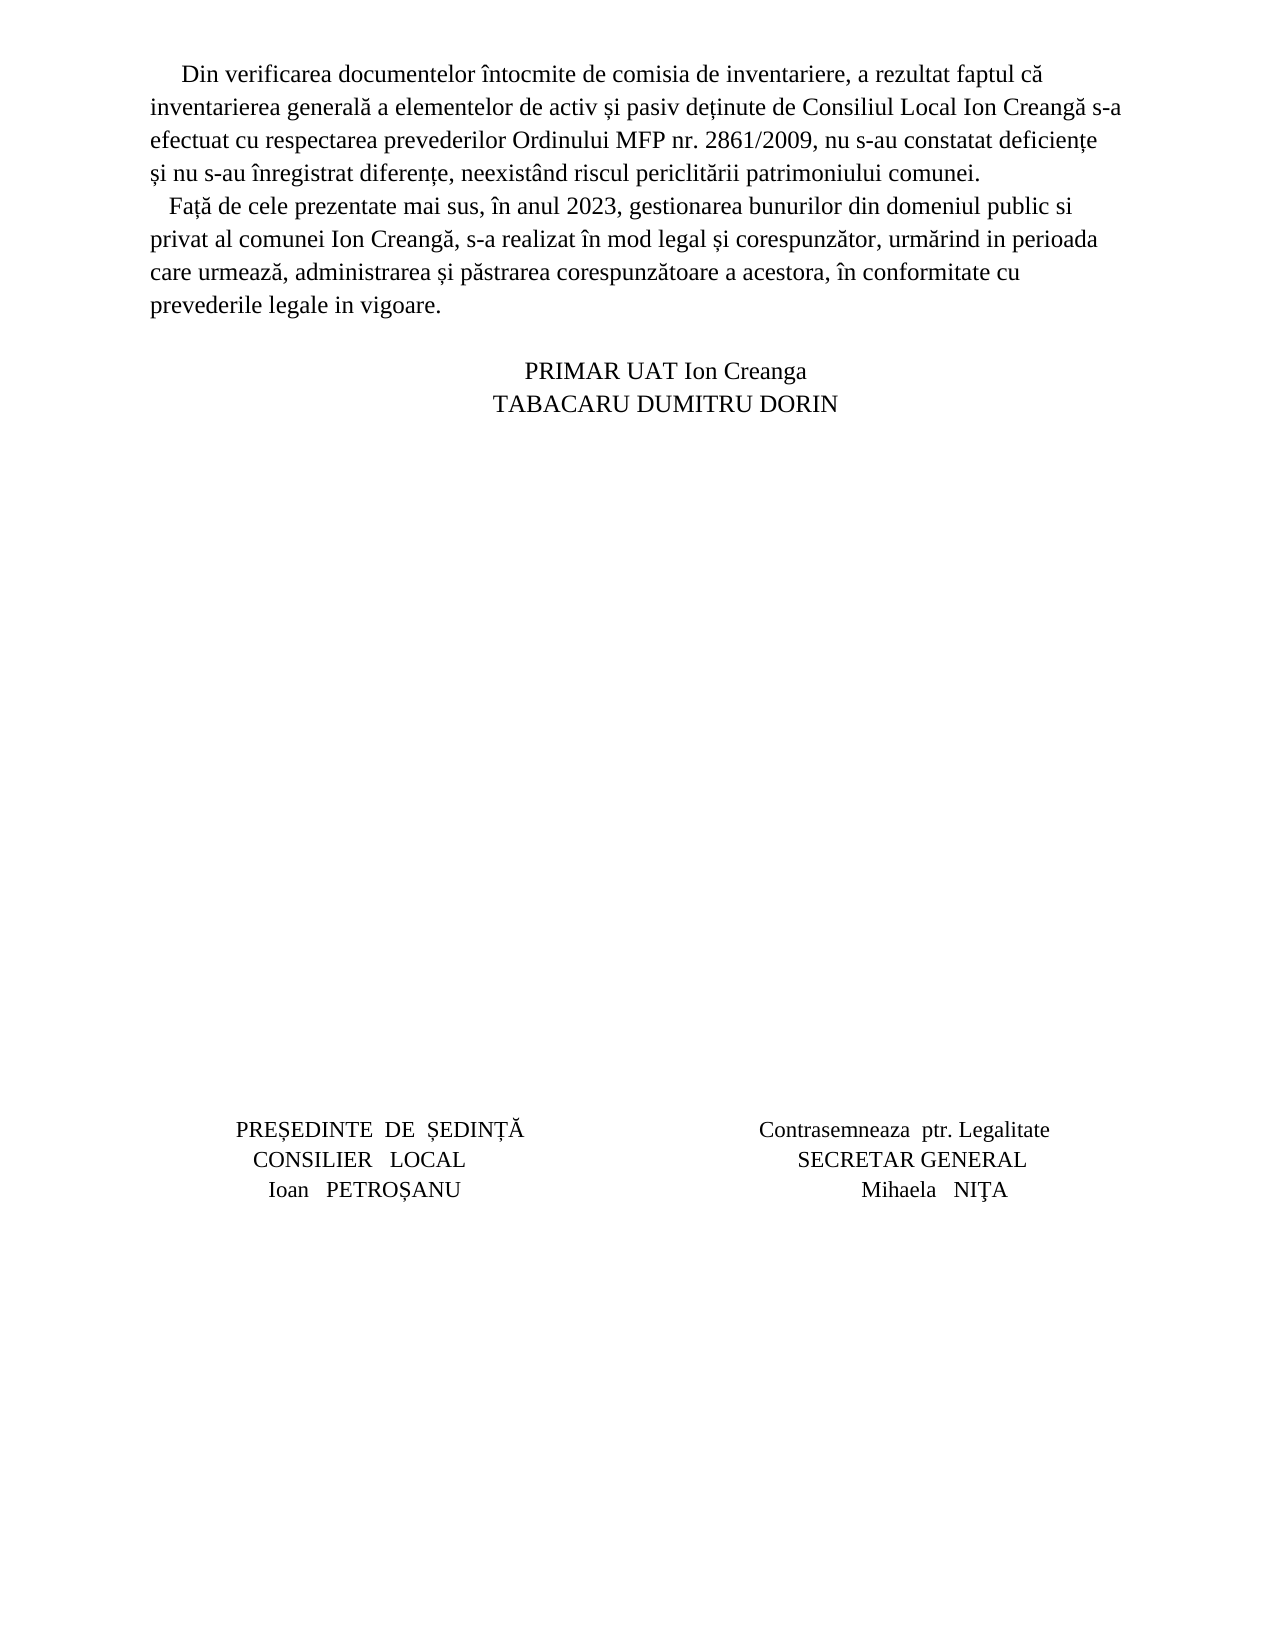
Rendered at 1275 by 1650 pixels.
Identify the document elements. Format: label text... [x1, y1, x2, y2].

text PRIMAR UAT Ion Creanga [150, 356, 1181, 385]
text prevederile legale in vigoare. [150, 290, 1181, 319]
text PREȘEDINTE DE ȘEDINȚĂ Contrasemneaza ptr. Legalitate [150, 1116, 1181, 1142]
text privat al comunei Ion Creangă, s-a realizat în mod legal și corespunzător, urmărind in perioada [150, 224, 1181, 253]
text efectuat cu respectarea prevederilor Ordinului MFP nr. 2861/2009, nu s-au constatat deficiențe [150, 125, 1181, 154]
text și nu s-au înregistrat diferențe, neexistând riscul periclitării patrimoniului comunei. [150, 158, 1181, 187]
text CONSILIER LOCAL SECRETAR GENERAL [150, 1146, 1181, 1172]
text Din verificarea documentelor întocmite de comisia de inventariere, a rezultat faptul că [150, 59, 1181, 88]
text care urmează, administrarea și păstrarea corespunzătoare a acestora, în conformitate cu [150, 257, 1181, 286]
text TABACARU DUMITRU DORIN [150, 389, 1181, 418]
text Față de cele prezentate mai sus, în anul 2023, gestionarea bunurilor din domeniul public si [150, 191, 1181, 220]
text inventarierea generală a elementelor de activ și pasiv deținute de Consiliul Local Ion Creangă s-a [150, 92, 1181, 121]
text Ioan PETROȘANU Mihaela NIŢA [91, 1176, 1246, 1202]
